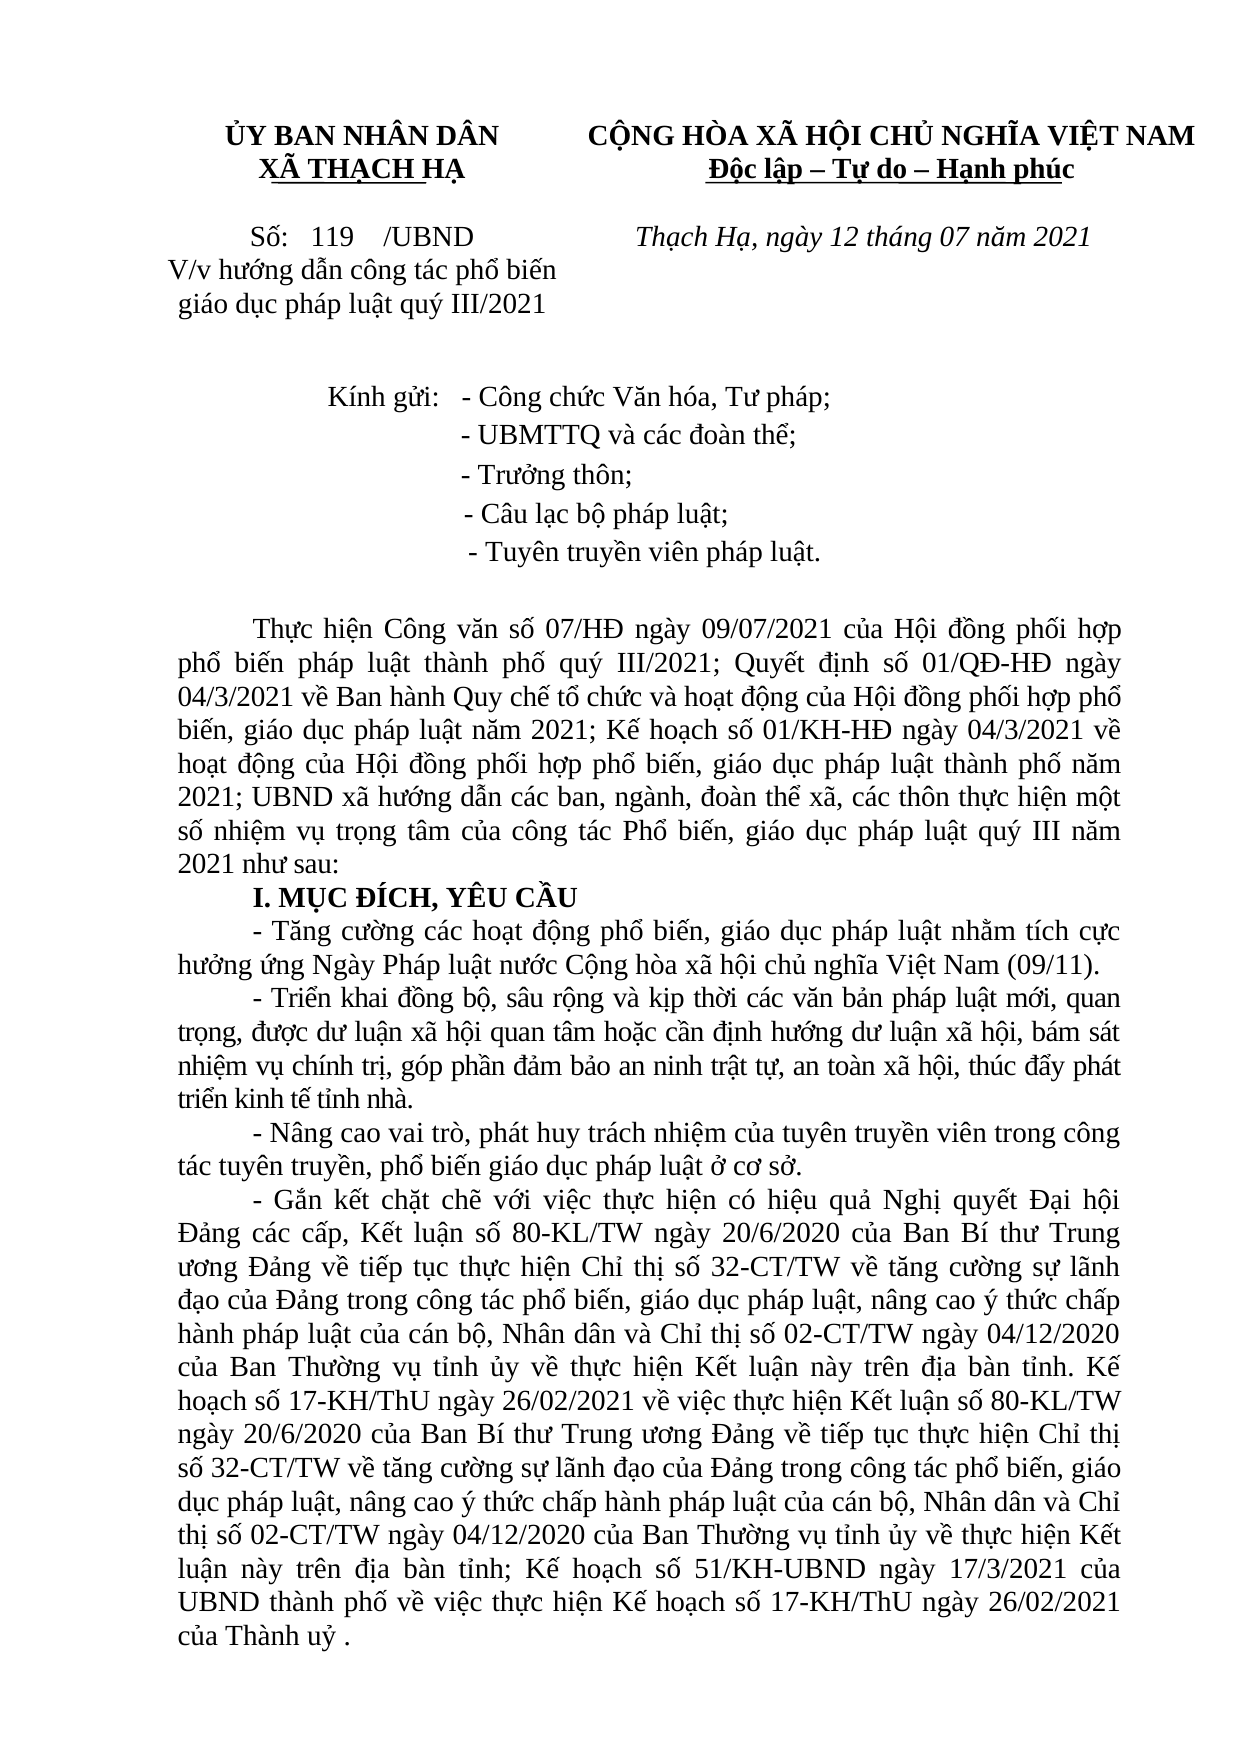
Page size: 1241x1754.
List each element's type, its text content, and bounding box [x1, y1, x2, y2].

text I. MỤC ĐÍCH, YÊU CẦU [177, 880, 1122, 913]
table_header ỦY BAN NHÂN DÂN XÃ THẠCH HẠ Số: 119 /UBND V/v hướng dẫn công tác phổ biến giáo dục pháp luật quý III/2021 [151, 118, 573, 319]
text Kính gửi: - Công chức Văn hóa, Tư pháp; [177, 379, 1122, 412]
text - Triển khai đồng bộ, sâu rộng và kịp thời các văn bản pháp luật mới, quan trọng, được dư luận xã hội quan tâm hoặc cần định hướng dư luận xã hội, bám sát nhiệm vụ chính trị, góp phần đảm bảo an ninh trật tự, an toàn xã hội, thúc đẩy phát triển kinh tế tỉnh nhà. [177, 981, 1122, 1115]
table_header CỘNG HÒA XÃ HỘI CHỦ NGHĨA VIỆT NAM Độc lập – Tự do – Hạnh phúc Thạch Hạ, ngày 12 tháng 07 năm 2021 [573, 118, 1210, 319]
text Thực hiện Công văn số 07/HĐ ngày 09/07/2021 của Hội đồng phối hợp phổ biến pháp luật thành phố quý III/2021; Quyết định số 01/QĐ-HĐ ngày 04/3/2021 về Ban hành Quy chế tổ chức và hoạt động của Hội đồng phối hợp phổ biến, giáo dục pháp luật năm 2021; Kế hoạch số 01/KH-HĐ ngày 04/3/2021 về hoạt động của Hội đồng phối hợp phổ biến, giáo dục pháp luật thành phố năm 2021; UBND xã hướng dẫn các ban, ngành, đoàn thể xã, các thôn thực hiện một số nhiệm vụ trọng tâm của công tác Phổ biến, giáo dục pháp luật quý III năm 2021 như sau: [177, 612, 1122, 880]
text - Tăng cường các hoạt động phổ biến, giáo dục pháp luật nhằm tích cực hưởng ứng Ngày Pháp luật nước Cộng hòa xã hội chủ nghĩa Việt Nam (09/11). [177, 913, 1122, 981]
text - Tuyên truyền viên pháp luật. [177, 534, 1122, 568]
text - Nâng cao vai trò, phát huy trách nhiệm của tuyên truyền viên trong công tác tuyên truyền, phổ biến giáo dục pháp luật ở cơ sở. [177, 1115, 1122, 1182]
text - Gắn kết chặt chẽ với việc thực hiện có hiệu quả Nghị quyết Đại hội Đảng các cấp, Kết luận số 80-KL/TW ngày 20/6/2020 của Ban Bí thư Trung ương Đảng về tiếp tục thực hiện Chỉ thị số 32-CT/TW về tăng cường sự lãnh đạo của Đảng trong công tác phổ biến, giáo dục pháp luật, nâng cao ý thức chấp hành pháp luật của cán bộ, Nhân dân và Chỉ thị số 02-CT/TW ngày 04/12/2020 của Ban Thường vụ tỉnh ủy về thực hiện Kết luận này trên địa bàn tỉnh. Kế hoạch số 17-KH/ThU ngày 26/02/2021 về việc thực hiện Kết luận số 80-KL/TW ngày 20/6/2020 của Ban Bí thư Trung ương Đảng về tiếp tục thực hiện Chỉ thị số 32-CT/TW về tăng cường sự lãnh đạo của Đảng trong công tác phổ biến, giáo dục pháp luật, nâng cao ý thức chấp hành pháp luật của cán bộ, Nhân dân và Chỉ thị số 02-CT/TW ngày 04/12/2020 của Ban Thường vụ tỉnh ủy về thực hiện Kết luận này trên địa bàn tỉnh; Kế hoạch số 51/KH-UBND ngày 17/3/2021 của UBND thành phố về việc thực hiện Kế hoạch số 17-KH/ThU ngày 26/02/2021 của Thành uỷ . [177, 1182, 1122, 1651]
text - Trưởng thôn; [177, 457, 1122, 491]
text - UBMTTQ và các đoàn thể; [177, 417, 1122, 451]
text - Câu lạc bộ pháp luật; [177, 496, 1122, 529]
